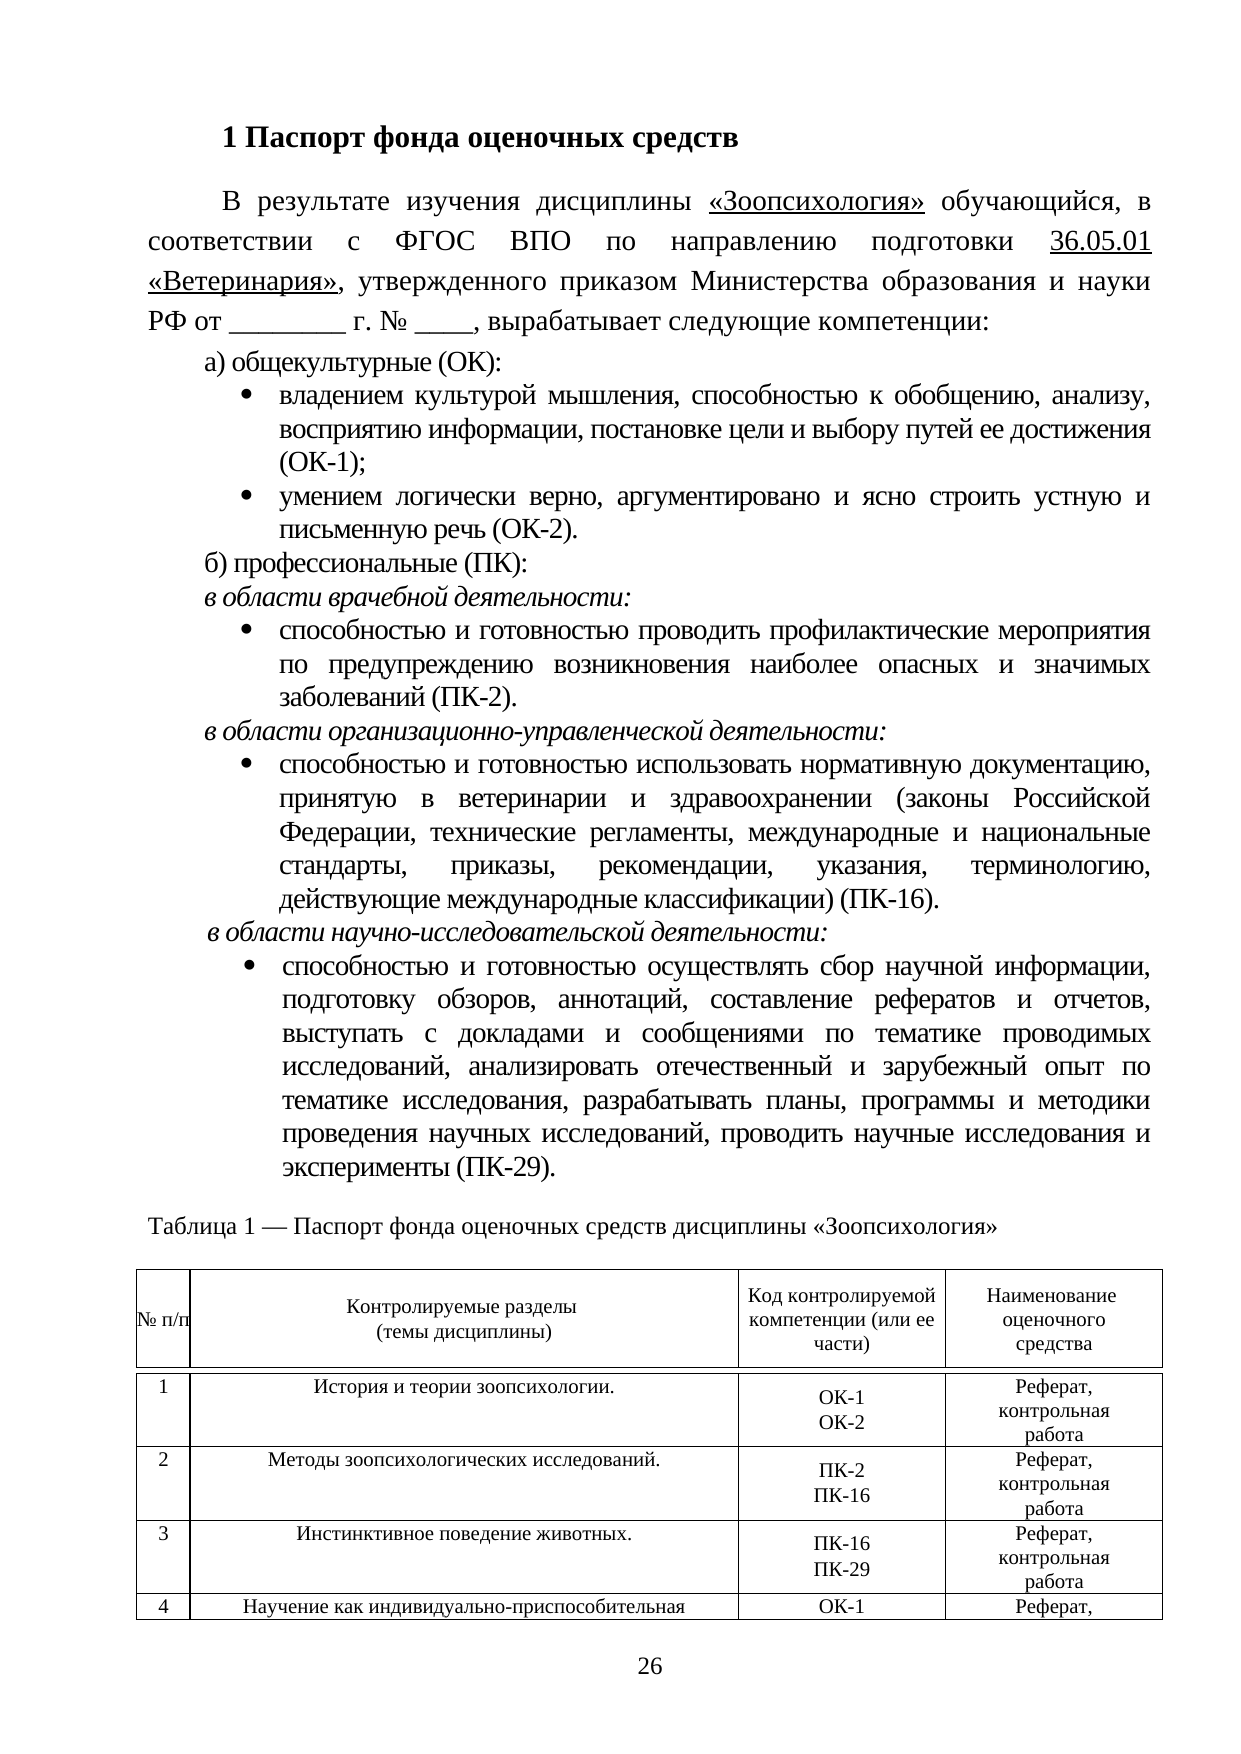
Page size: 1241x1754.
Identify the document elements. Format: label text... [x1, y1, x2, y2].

table_cell ОК-1 ОК-2 [739, 1374, 945, 1446]
table_cell 1 [137, 1374, 189, 1446]
text в области научно-исследовательской деятельности: [148, 914, 1152, 948]
table_header Контролируемые разделы (темы дисциплины) [191, 1270, 738, 1367]
table_cell Реферат, контрольная работа [946, 1521, 1162, 1593]
table_cell ПК-2 ПК-16 [739, 1447, 945, 1519]
table_cell Инстинктивное поведение животных. [191, 1521, 738, 1593]
table_cell 2 [137, 1447, 189, 1519]
table_cell Реферат, контрольная работа [946, 1374, 1162, 1446]
text В результате изучения дисциплины «Зоопсихология» обучающийся, в соответствии с ФГОС ВПО по направлению подготовки 36.05.01 «Ветеринария», утвержденного приказом Министерства образования и науки РФ от ________ г. № ____, вырабатывает следующие компетенции: [148, 183, 1152, 337]
list способностью и готовностью осуществлять сбор научной информации, подготовку обзоров, аннотаций, составление рефератов и отчетов, выступать с докладами и сообщениями по тематике проводимых исследований, анализировать отечественный и зарубежный опыт по тематике исследования, разрабатывать планы, программы и методики проведения научных исследований, проводить научные исследования и эксперименты (ПК-29). [244, 948, 1152, 1183]
table_cell ОК-1 ПК-16 ПК-29 [739, 1594, 945, 1619]
list способностью и готовностью использовать нормативную документацию, принятую в ветеринарии и здравоохранении (законы Российской Федерации, технические регламенты, международные и национальные стандарты, приказы, рекомендации, указания, терминологию, действующие международные классификации) (ПК-16). [241, 746, 1152, 914]
text Таблица 1 ― Паспорт фонда оценочных средств дисциплины «Зоопсихология» [148, 1211, 1152, 1240]
list владением культурой мышления, способностью к обобщению, анализу, восприятию информации, постановке цели и выбору путей ее достижения (ОК-1); [241, 377, 1152, 478]
text 1 Паспорт фонда оценочных средств [148, 118, 1152, 154]
text в области организационно-управленческой деятельности: [148, 713, 1152, 746]
table_cell 4 [137, 1594, 189, 1619]
table_cell [136, 1368, 190, 1373]
table_cell Реферат, контрольная работа [946, 1447, 1162, 1519]
table_cell [945, 1368, 1163, 1373]
table_cell 3 [137, 1521, 189, 1593]
table_cell [738, 1368, 945, 1373]
table_header Наименование оценочного средства [946, 1270, 1162, 1367]
text а) общекультурные (ОК): [148, 344, 1152, 377]
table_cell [191, 1594, 738, 1619]
text в области врачебной деятельности: [148, 579, 1152, 612]
table_header Код контролируемой компетенции (или ее части) [739, 1270, 945, 1367]
table_cell ПК-16 ПК-29 [739, 1521, 945, 1593]
list умением логически верно, аргументировано и ясно строить устную и письменную речь (ОК-2). [241, 478, 1152, 545]
table_cell [190, 1368, 738, 1373]
list способностью и готовностью проводить профилактические мероприятия по предупреждению возникновения наиболее опасных и значимых заболеваний (ПК-2). [241, 612, 1152, 713]
text б) профессиональные (ПК): [148, 545, 1152, 579]
table_header № п/п [137, 1270, 189, 1367]
table_cell История и теории зоопсихологии. [191, 1374, 738, 1446]
table_cell Методы зоопсихологических исследований. [191, 1447, 738, 1519]
table_cell Реферат, контрольная работа [946, 1594, 1162, 1619]
